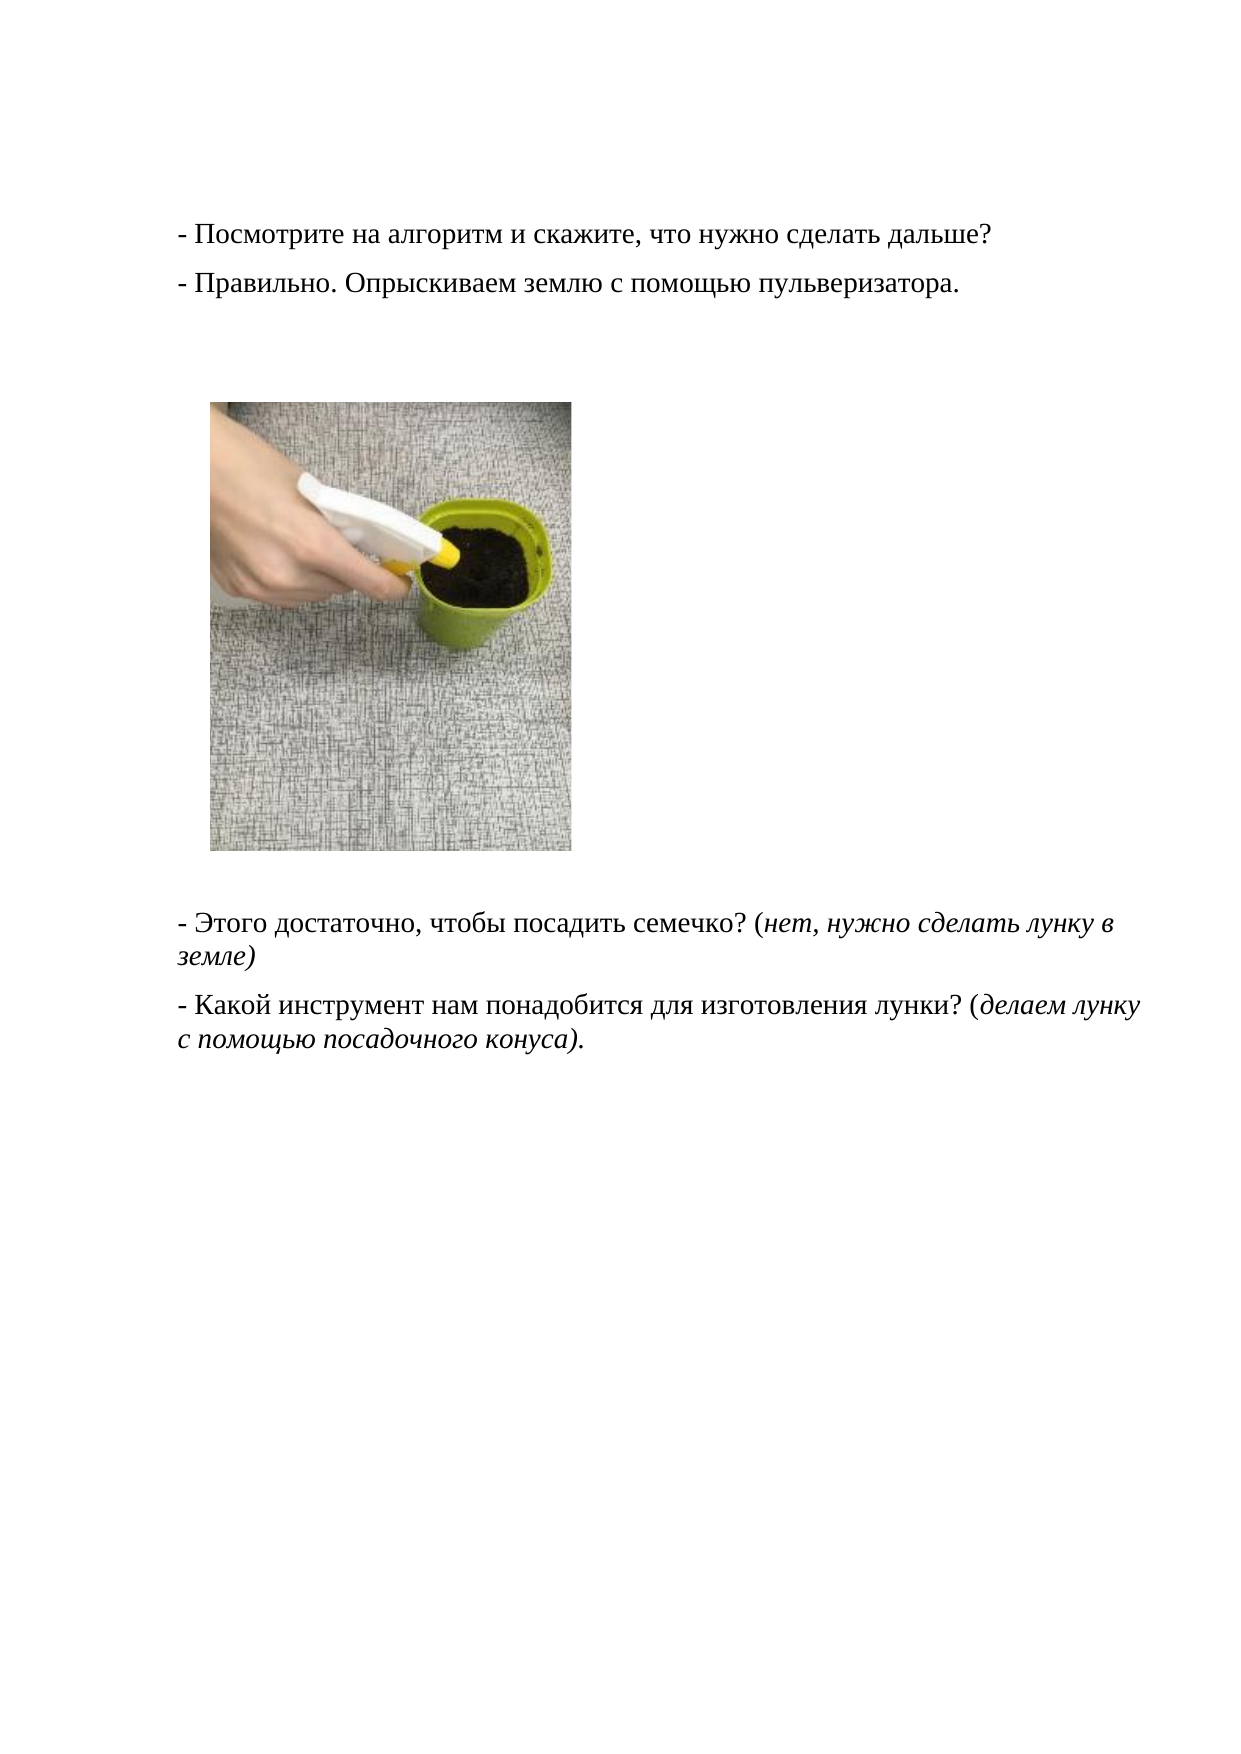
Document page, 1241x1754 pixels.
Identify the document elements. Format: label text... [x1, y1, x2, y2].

text - Какой инструмент нам понадобится для изготовления лунки? (делаем лунку с помощью посадочного конуса). [177, 987, 1152, 1054]
text - Правильно. Опрыскиваем землю с помощью пульверизатора. [177, 266, 1152, 299]
text - Посмотрите на алгоритм и скажите, что нужно сделать дальше? [177, 216, 1152, 250]
text - Этого достаточно, чтобы посадить семечко? (нет, нужно сделать лунку в земле) [177, 905, 1152, 972]
picture [208, 402, 572, 849]
